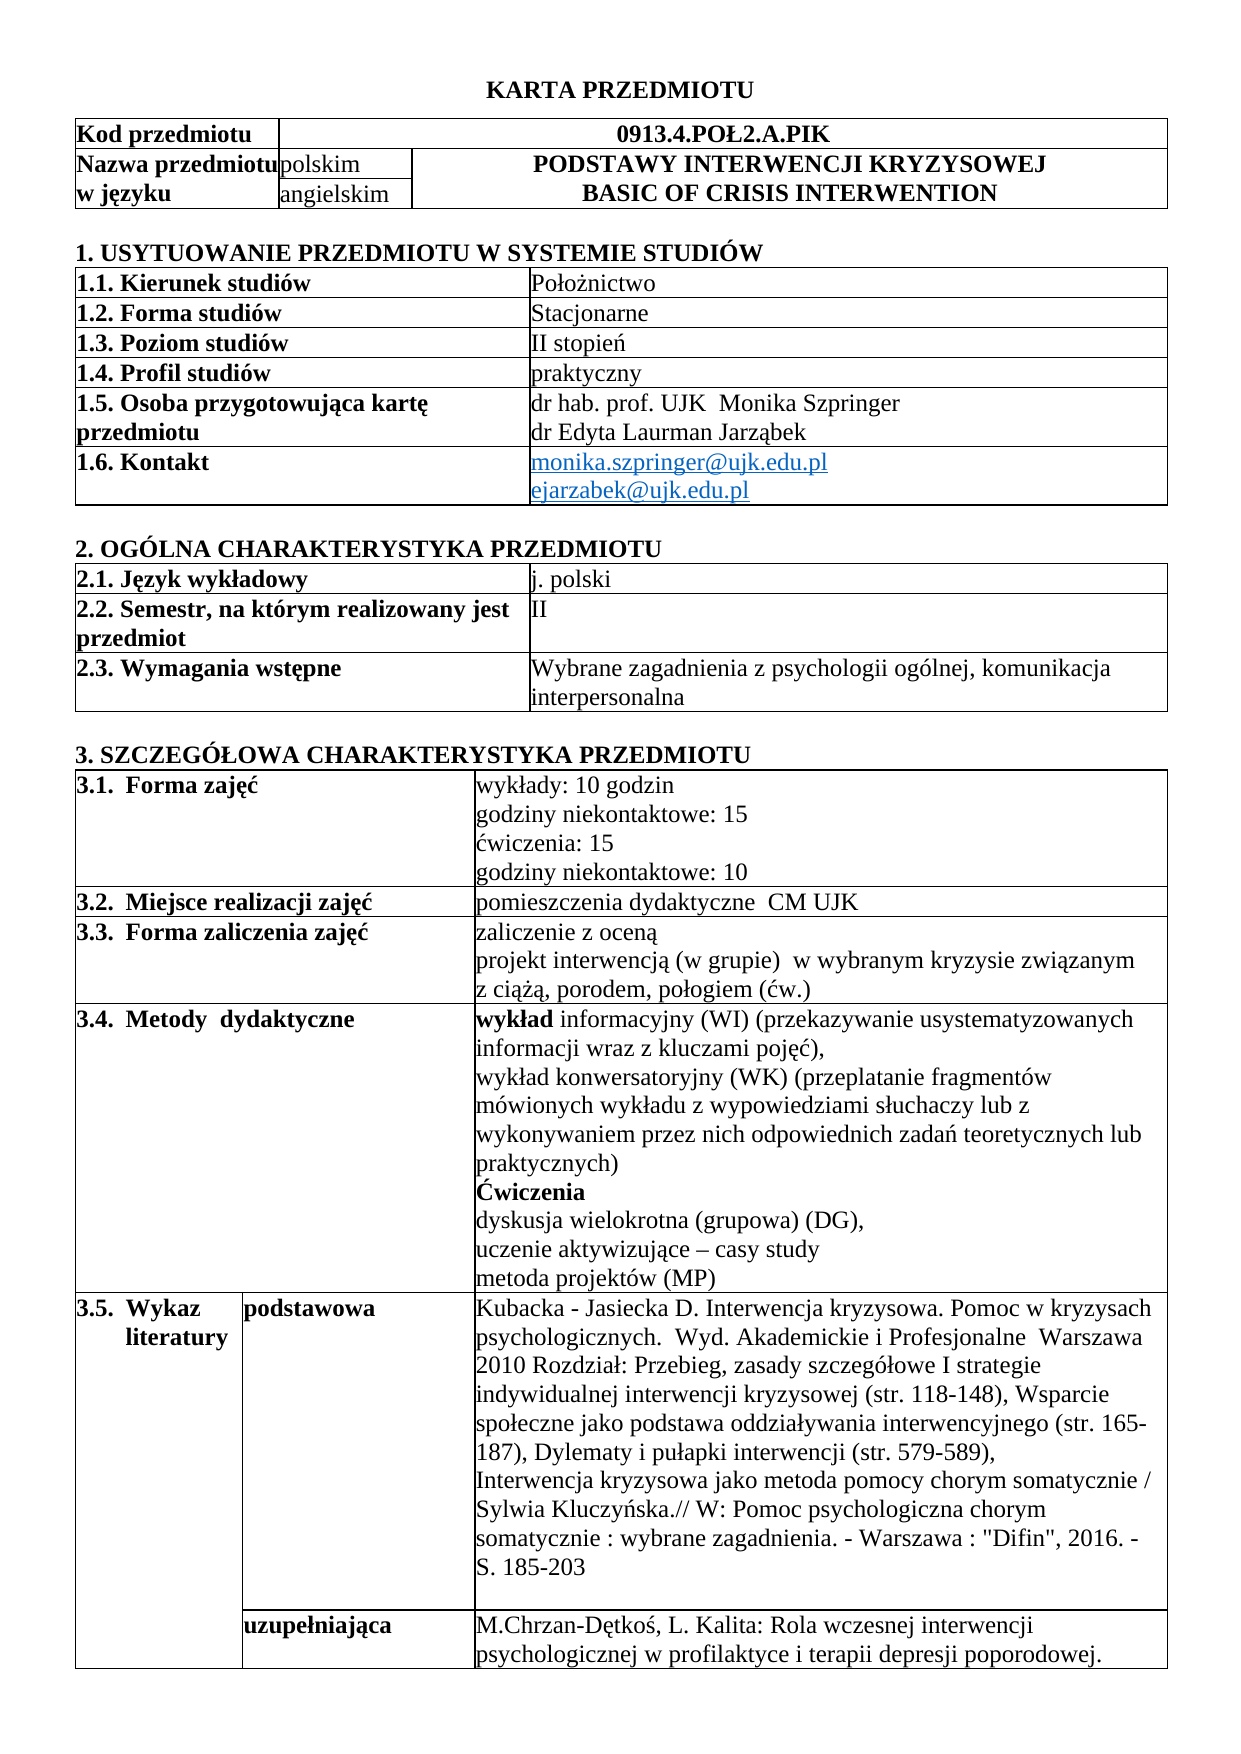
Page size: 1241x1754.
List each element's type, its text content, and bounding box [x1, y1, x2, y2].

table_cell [476, 1611, 1167, 1668]
table_cell II [531, 594, 1167, 652]
table_cell 2.3. Wymagania wstępne [76, 653, 529, 711]
table_cell 3.5. [76, 1293, 125, 1668]
table_cell podstawowa [243, 1293, 474, 1609]
table_cell 2.2. Semestr, na którym realizowany jest przedmiot [76, 594, 529, 652]
table_cell uzupełniająca [243, 1611, 474, 1668]
table_cell monika.szpringer@ujk.edu.pl ejarzabek@ujk.edu.pl [531, 447, 1167, 504]
text 1. USYTUOWANIE PRZEDMIOTU W SYSTEMIE STUDIÓW [75, 238, 1165, 267]
table_header 1.1. Kierunek studiów [76, 268, 529, 297]
table_header wykłady: 10 godzin godziny niekontaktowe: 15 ćwiczenia: 15 godziny niekontaktowe: 10 [476, 771, 1167, 886]
table_cell dr hab. prof. UJK Monika Szpringer dr Edyta Laurman Jarząbek [531, 388, 1167, 446]
table_cell 3.2. [76, 887, 125, 916]
table_header 3.1. [76, 771, 125, 886]
table_header Forma zajęć [125, 771, 474, 886]
table_cell Nazwa przedmiotu w języku [76, 149, 278, 208]
table_cell Forma zaliczenia zajęć [125, 917, 474, 1003]
table_cell 3.4. [76, 1004, 125, 1292]
text 2. OGÓLNA CHARAKTERYSTYKA PRZEDMIOTU [75, 534, 1165, 563]
table_cell Wybrane zagadnienia z psychologii ogólnej, komunikacja interpersonalna [531, 653, 1167, 711]
table_cell 1.5. Osoba przygotowująca kartę przedmiotu [76, 388, 529, 446]
table_cell 3.3. [76, 917, 125, 1003]
table_header Położnictwo [531, 268, 1167, 297]
text 3. SZCZEGÓŁOWA CHARAKTERYSTYKA PRZEDMIOTU [75, 741, 1165, 769]
table_cell wykład informacyjny (WI) (przekazywanie usystematyzowanych informacji wraz z kluczami pojęć), wykład konwersatoryjny (WK) (przeplatanie fragmentów mówionych wykładu z wypowiedziami słuchaczy lub z wykonywaniem przez nich odpowiednich zadań teoretycznych lub praktycznych) Ćwiczenia dyskusja wielokrotna (grupowa) (DG), uczenie aktywizujące – casy study metoda projektów (MP) [476, 1004, 1167, 1292]
table_cell 1.2. Forma studiów [76, 298, 529, 327]
text KARTA PRZEDMIOTU [75, 75, 1165, 104]
table_cell Metody dydaktyczne [125, 1004, 474, 1292]
table_header 2.1. Język wykładowy [76, 564, 529, 593]
table_cell praktyczny [531, 358, 1167, 387]
table_cell Miejsce realizacji zajęć [125, 887, 474, 916]
table_header 0913.4.POŁ2.A.PIK [280, 119, 1167, 148]
table_cell PODSTAWY INTERWENCJI KRYZYSOWEJ BASIC OF CRISIS INTERWENTION [413, 149, 1167, 208]
table_cell Wykaz literatury [125, 1293, 242, 1668]
table_cell Kubacka - Jasiecka D. Interwencja kryzysowa. Pomoc w kryzysach psychologicznych. Wyd. Akademickie i Profesjonalne Warszawa 2010 Rozdział: Przebieg, zasady szczegółowe I strategie indywidualnej interwencji kryzysowej (str. 118-148), Wsparcie społeczne jako podstawa oddziaływania interwencyjnego (str. 165-187), Dylematy i pułapki interwencji (str. 579-589), Interwencja kryzysowa jako metoda pomocy chorym somatycznie / Sylwia Kluczyńska.// W: Pomoc psychologiczna chorym somatycznie : wybrane zagadnienia. - Warszawa : "Difin", 2016. - S. 185-203 [476, 1293, 1167, 1609]
table_header Kod przedmiotu [76, 119, 278, 148]
table_cell 1.6. Kontakt [76, 447, 529, 504]
table_cell zaliczenie z oceną projekt interwencją (w grupie) w wybranym kryzysie związanym z ciążą, porodem, połogiem (ćw.) [476, 917, 1167, 1003]
table_cell 1.3. Poziom studiów [76, 328, 529, 357]
table_header j. polski [531, 564, 1167, 593]
table_cell II stopień [531, 328, 1167, 357]
table_cell angielskim [280, 179, 411, 208]
table_cell 1.4. Profil studiów [76, 358, 529, 387]
table_cell Stacjonarne [531, 298, 1167, 327]
table_cell pomieszczenia dydaktyczne CM UJK [476, 887, 1167, 916]
table_cell polskim [280, 149, 411, 178]
